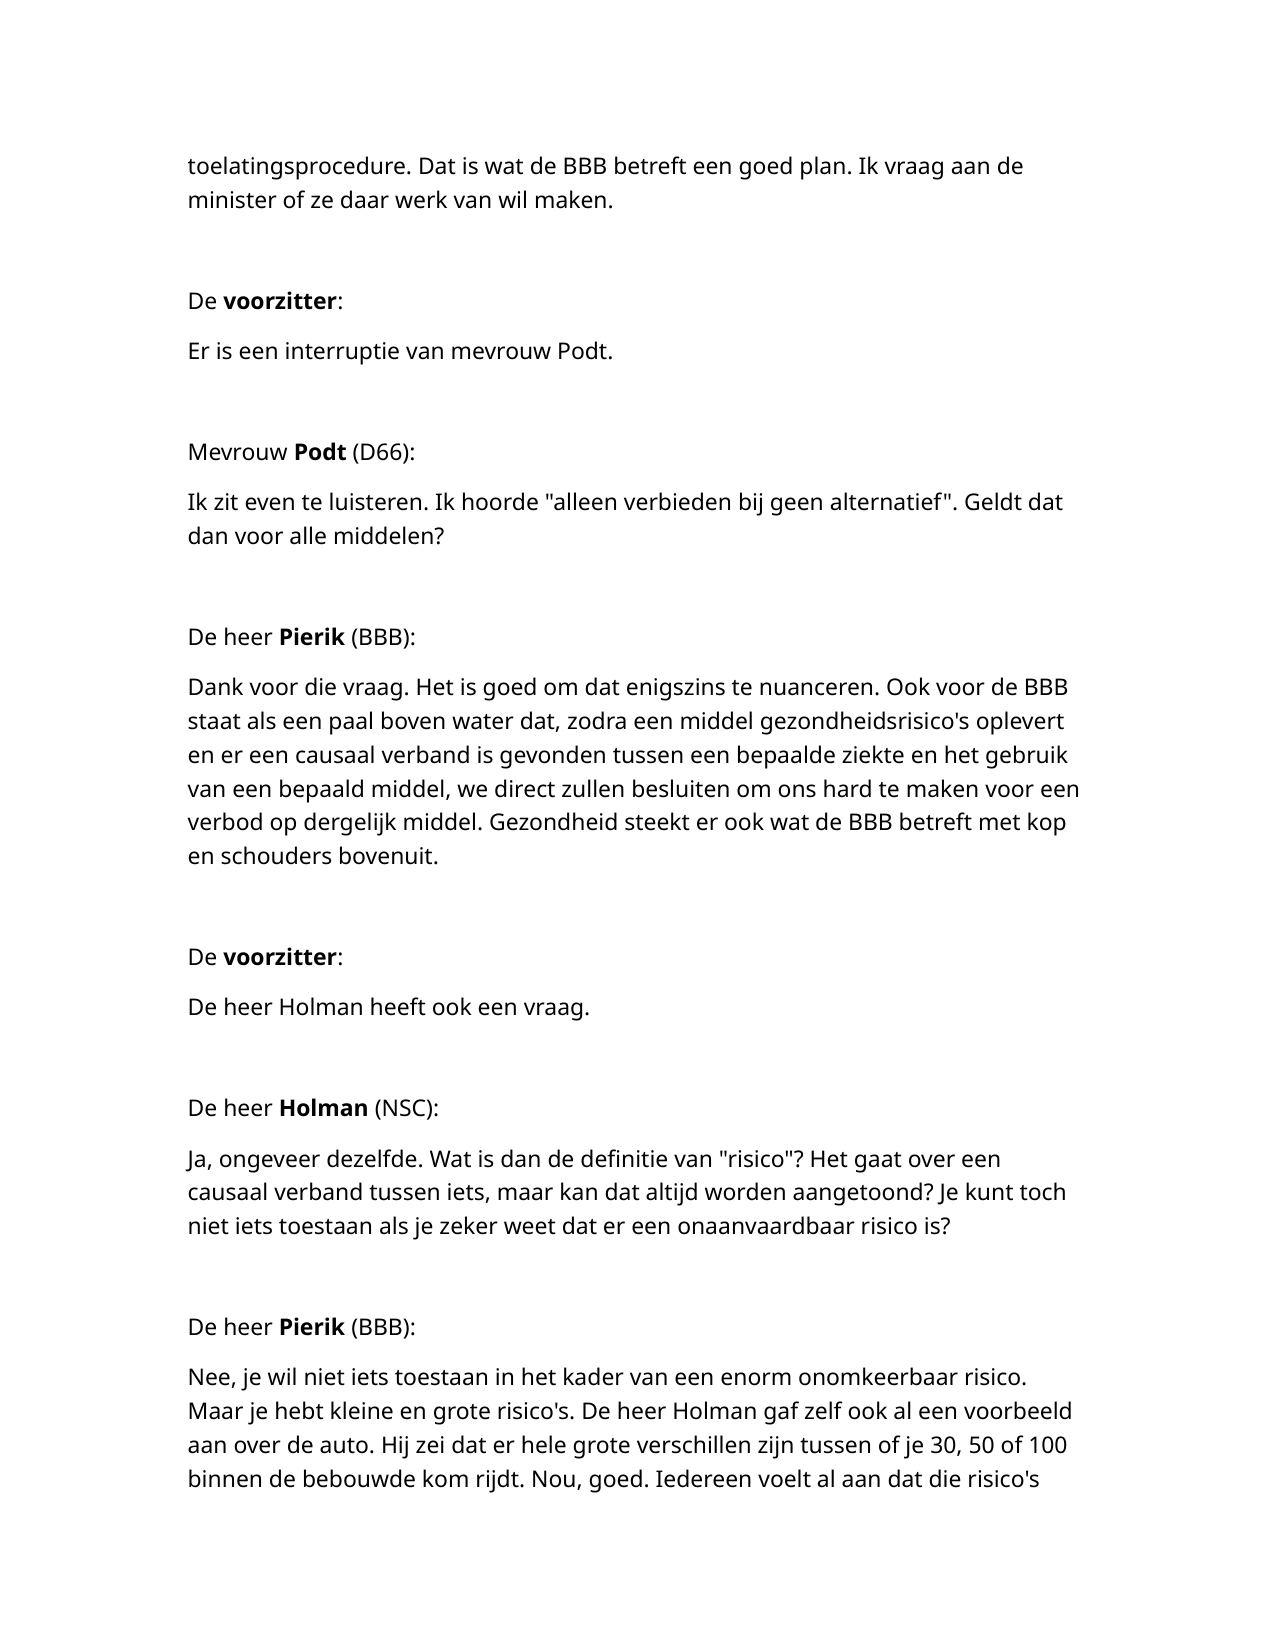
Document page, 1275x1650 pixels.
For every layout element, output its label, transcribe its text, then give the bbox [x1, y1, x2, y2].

text De heer Pierik (BBB): [187, 621, 1087, 652]
text Dank voor die vraag. Het is goed om dat enigszins te nuanceren. Ook voor de BBB staat als een paal boven water dat, zodra een middel gezondheidsrisico's oplevert en er een causaal verband is gevonden tussen een bepaalde ziekte en het gebruik van een bepaald middel, we direct zullen besluiten om ons hard te maken voor een verbod op dergelijk middel. Gezondheid steekt er ook wat de BBB betreft met kop en schouders bovenuit. [187, 671, 1087, 871]
text Ik zit even te luisteren. Ik hoorde "alleen verbieden bij geen alternatief". Geldt dat dan voor alle middelen? [187, 486, 1087, 551]
text Ja, ongeveer dezelfde. Wat is dan de definitie van "risico"? Het gaat over een causaal verband tussen iets, maar kan dat altijd worden aangetoond? Je kunt toch niet iets toestaan als je zeker weet dat er een onaanvaardbaar risico is? [187, 1142, 1087, 1241]
text Mevrouw Podt (D66): [187, 436, 1087, 467]
text De heer Holman (NSC): [187, 1092, 1087, 1123]
text De heer Holman heeft ook een vraag. [187, 991, 1087, 1022]
text De voorzitter: [187, 284, 1087, 316]
text Er is een interruptie van mevrouw Podt. [187, 335, 1087, 366]
text De voorzitter: [187, 941, 1087, 972]
text De heer Pierik (BBB): [187, 1311, 1087, 1342]
